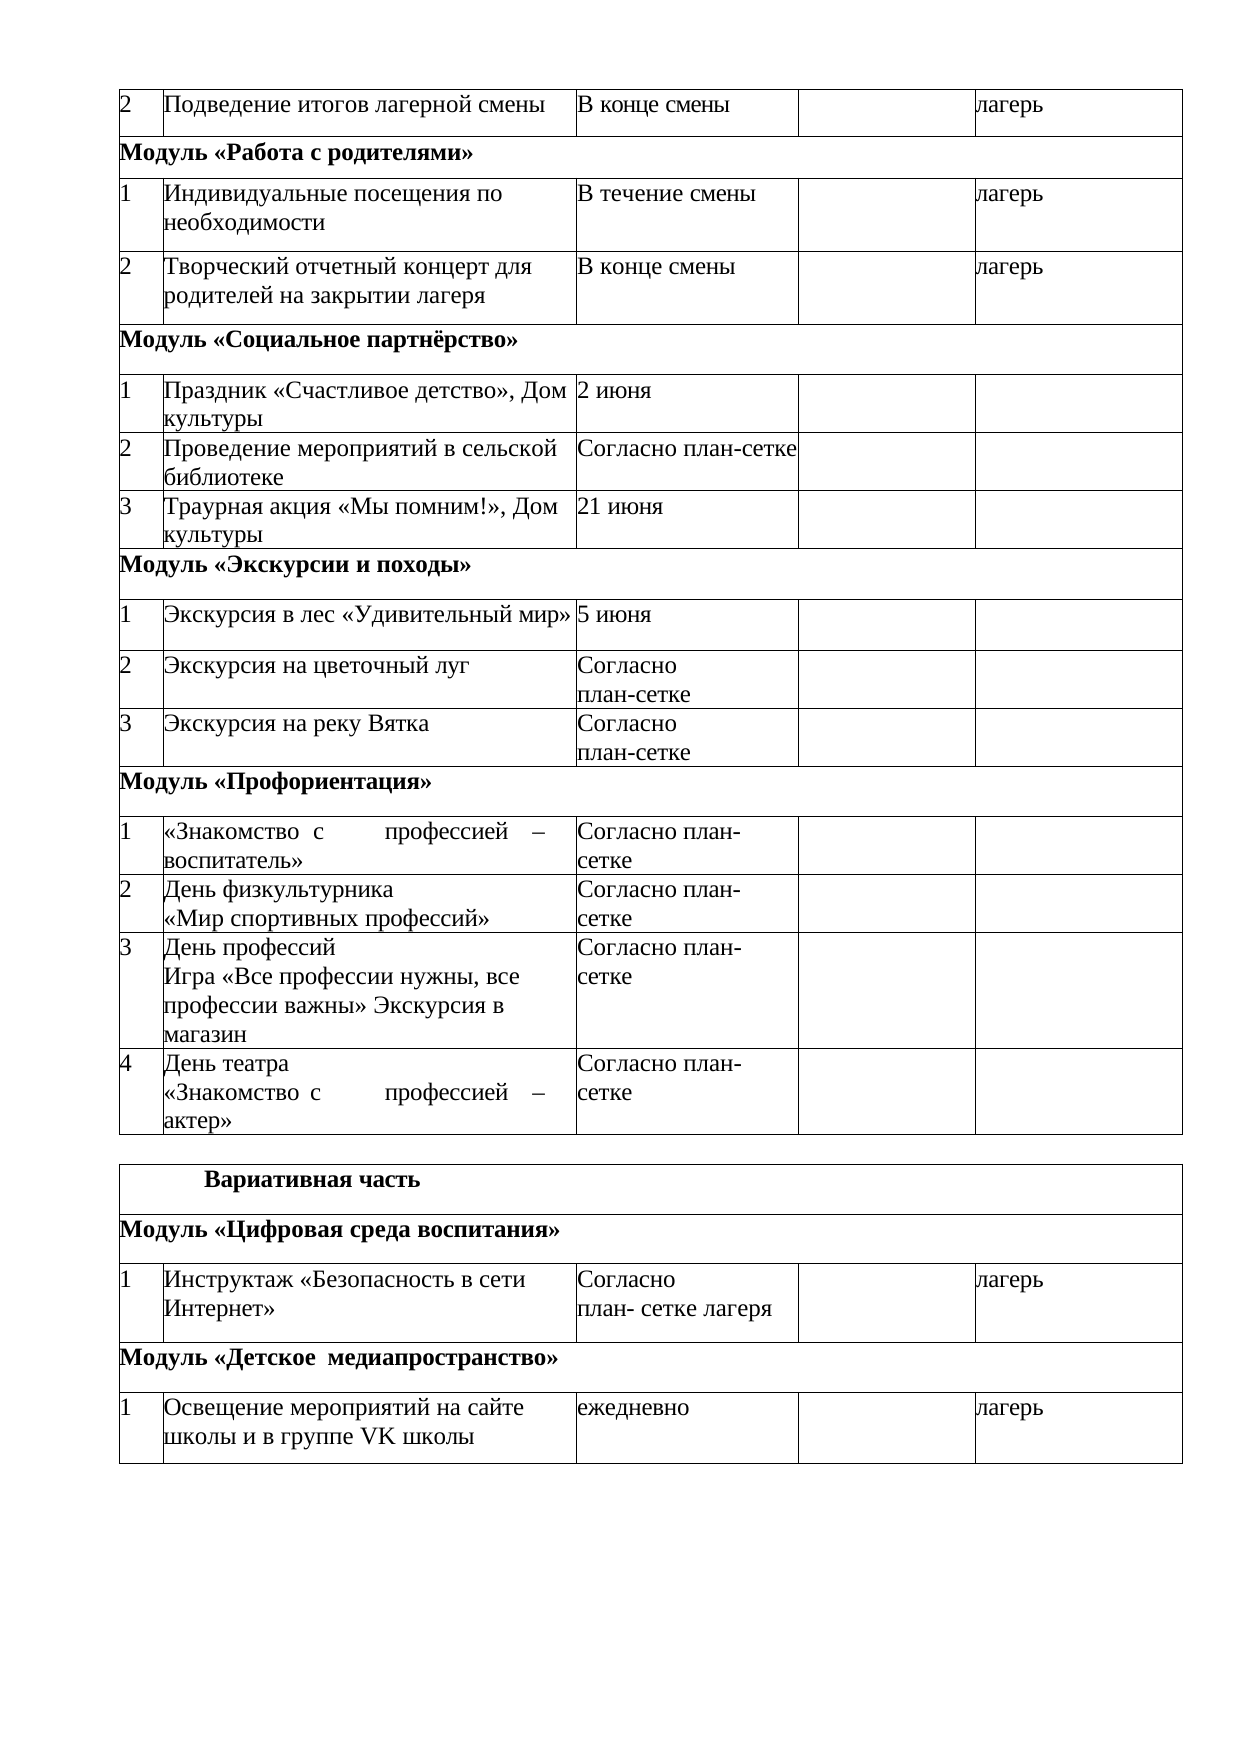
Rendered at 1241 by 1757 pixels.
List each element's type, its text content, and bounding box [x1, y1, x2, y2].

table_cell 3 [120, 491, 163, 548]
table_cell Проведение мероприятий в сельской библиотеке [164, 433, 576, 490]
table_cell лагерь [976, 90, 1182, 136]
table_cell Согласно план-сетке [577, 651, 798, 707]
table_cell [799, 709, 975, 766]
table_cell В конце смены [577, 90, 798, 136]
table_cell Модуль «Профориентация» [120, 767, 1182, 816]
table_cell 2 [120, 651, 163, 707]
table_cell Траурная акция «Мы помним!», Дом культуры [164, 491, 576, 548]
table_cell Праздник «Счастливое детство», Дом культуры [164, 375, 576, 432]
table_cell Экскурсия на цветочный луг [164, 651, 576, 707]
table_cell Индивидуальные посещения по необходимости [164, 179, 576, 251]
table_cell Согласно план- сетке [577, 817, 798, 874]
table_cell [799, 651, 975, 707]
table_cell 1 [120, 817, 163, 874]
table_cell лагерь [976, 179, 1182, 251]
table_cell День театра «Знакомство с профессией – актер» [164, 1049, 576, 1134]
table_cell [799, 90, 975, 136]
table_cell [976, 600, 1182, 649]
table_cell [976, 491, 1182, 548]
table_cell 2 [120, 252, 163, 323]
table_cell В течение смены [577, 179, 798, 251]
table_cell [799, 252, 975, 323]
table_cell В конце смены [577, 252, 798, 323]
table_cell [976, 709, 1182, 766]
table_cell [976, 651, 1182, 707]
table_cell Инструктаж «Безопасность в сети Интернет» [164, 1264, 576, 1342]
table_cell 2 [120, 433, 163, 490]
table_cell [976, 933, 1182, 1047]
table_header Вариативная часть [120, 1165, 1182, 1214]
table_cell [799, 933, 975, 1047]
table_cell Согласно план- сетке [577, 875, 798, 932]
table_cell 3 [120, 709, 163, 766]
table_cell 1 [120, 179, 163, 251]
table_cell 1 [120, 375, 163, 432]
table_cell 1 [120, 1264, 163, 1342]
table_cell День физкультурника «Мир спортивных профессий» [164, 875, 576, 932]
table_cell 21 июня [577, 491, 798, 548]
table_cell [799, 875, 975, 932]
table_cell Творческий отчетный концерт для родителей на закрытии лагеря [164, 252, 576, 323]
table_cell Согласно план- сетке [577, 933, 798, 1047]
table_cell [799, 433, 975, 490]
table_cell Модуль «Работа с родителями» [120, 137, 1182, 178]
table_cell [799, 1264, 975, 1342]
table_cell лагерь [976, 1393, 1182, 1463]
table_cell ежедневно [577, 1393, 798, 1463]
table_cell 1 [120, 1393, 163, 1463]
table_cell [799, 1049, 975, 1134]
table_cell 5 июня [577, 600, 798, 649]
table_cell Подведение итогов лагерной смены [164, 90, 576, 136]
table_cell Модуль «Детское медиапространство» [120, 1343, 1182, 1392]
table_cell 2 июня [577, 375, 798, 432]
table_cell 2 [120, 90, 163, 136]
table_cell Освещение мероприятий на сайте школы и в группе VK школы [164, 1393, 576, 1463]
table_cell [976, 433, 1182, 490]
table_cell Согласно план-сетке [577, 433, 798, 490]
table_cell [976, 817, 1182, 874]
table_cell Согласно план-сетке [577, 709, 798, 766]
table_cell [976, 875, 1182, 932]
table_cell [799, 375, 975, 432]
table_cell 3 [120, 933, 163, 1047]
table_cell Модуль «Экскурсии и походы» [120, 549, 1182, 599]
table_cell Экскурсия в лес «Удивительный мир» [164, 600, 576, 649]
table_cell Модуль «Цифровая среда воспитания» [120, 1215, 1182, 1263]
table_cell [799, 600, 975, 649]
table_cell [799, 1393, 975, 1463]
table_cell День профессий Игра «Все профессии нужны, все профессии важны» Экскурсия в магазин [164, 933, 576, 1047]
table_cell Согласно план- сетке [577, 1049, 798, 1134]
table_cell «Знакомство с профессией – воспитатель» [164, 817, 576, 874]
table_cell [976, 375, 1182, 432]
table_cell 1 [120, 600, 163, 649]
table_cell [799, 179, 975, 251]
table_cell [976, 1049, 1182, 1134]
table_cell 2 [120, 875, 163, 932]
table_cell Модуль «Социальное партнёрство» [120, 325, 1182, 374]
table_cell [799, 817, 975, 874]
table_cell [799, 491, 975, 548]
table_cell лагерь [976, 1264, 1182, 1342]
table_cell 4 [120, 1049, 163, 1134]
table_cell лагерь [976, 252, 1182, 323]
table_cell Согласно план- сетке лагеря [577, 1264, 798, 1342]
table_cell Экскурсия на реку Вятка [164, 709, 576, 766]
